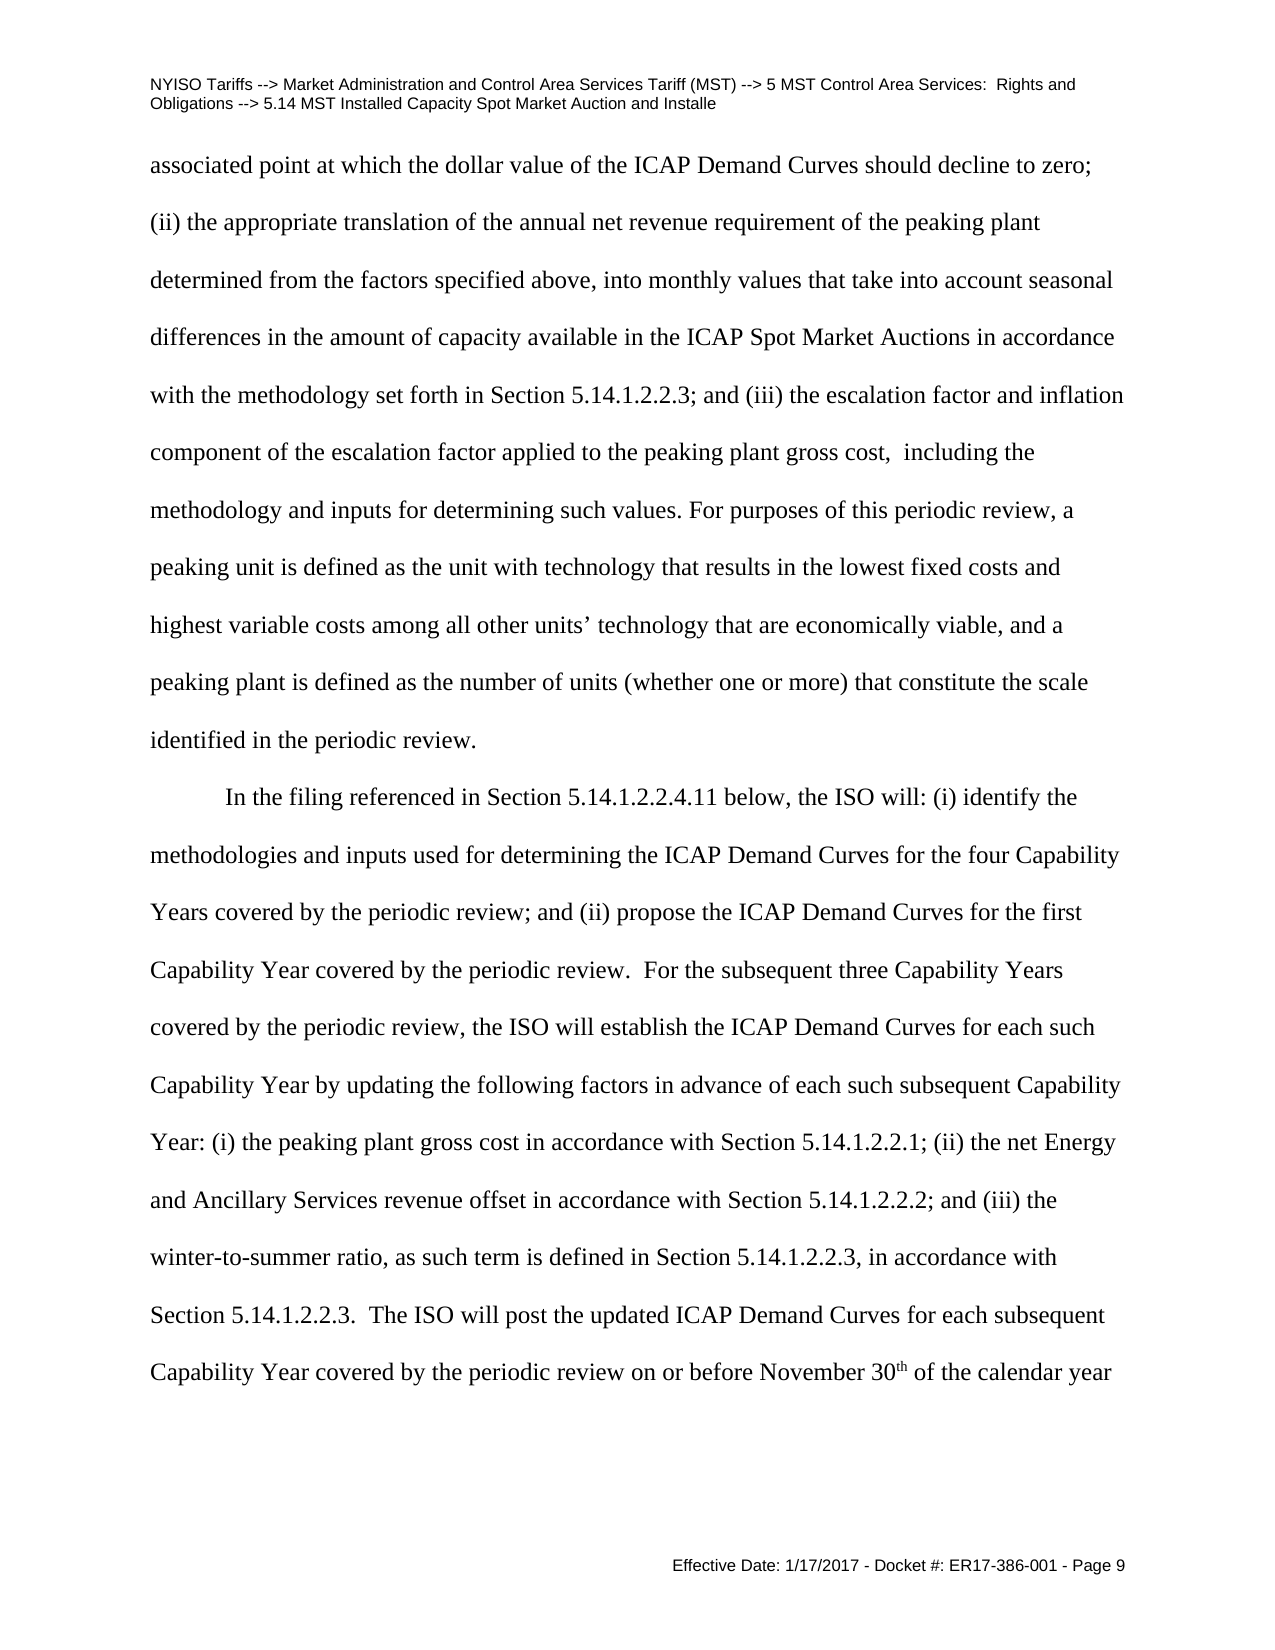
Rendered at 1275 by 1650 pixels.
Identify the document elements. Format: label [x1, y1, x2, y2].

text [150, 782, 1125, 1386]
text [150, 150, 1125, 754]
